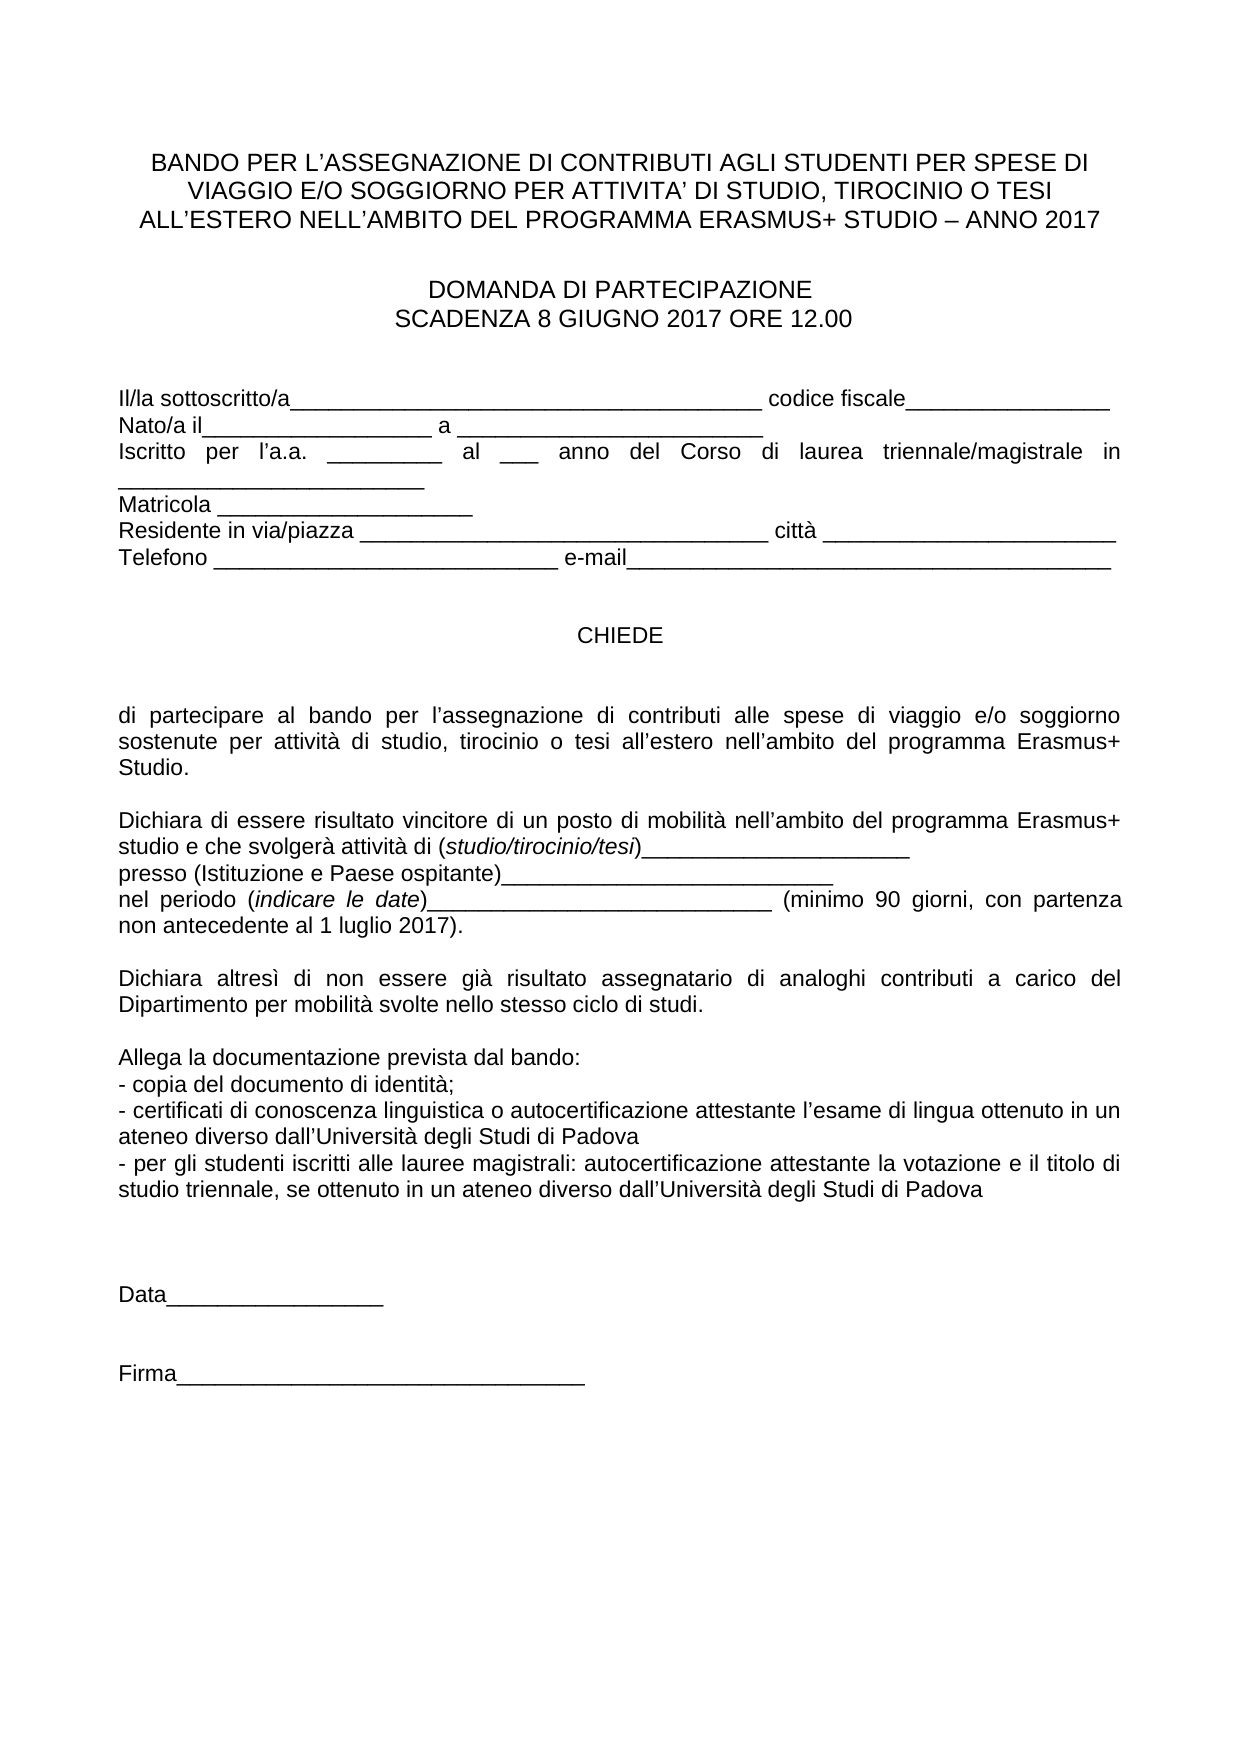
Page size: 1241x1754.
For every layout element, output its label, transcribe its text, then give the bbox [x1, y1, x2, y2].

text Allega la documentazione prevista dal bando: [118, 1044, 1122, 1071]
text Telefono ___________________________ e-mail______________________________________ [118, 543, 1122, 570]
text Scadenza 8 giugno 2017 ore 12.00 [118, 304, 1122, 333]
text BANDO PER L’ASSEGNAZIONE DI CONTRIBUTI AGLI STUDENTI PER SPESE DI VIAGGIO E/O SOGGIORNO PER ATTIVITA’ DI STUDIO, TIROCINIO O TESI ALL’ESTERO NELL’AMBITO DEL PROGRAMMA ERASMUS+ STUDIO – ANNO 2017 [118, 148, 1122, 234]
text Residente in via/piazza ________________________________ città _______________________ [118, 517, 1122, 543]
text Il/la sottoscritto/a_____________________________________ codice fiscale________________ [118, 385, 1122, 412]
text di partecipare al bando per l’assegnazione di contributi alle spese di viaggio e/o soggiorno sostenute per attività di studio, tirocinio o tesi all’estero nell’ambito del programma Erasmus+ Studio. [118, 702, 1122, 781]
text Matricola ____________________ [118, 491, 1122, 517]
text DOMANDA DI PARTECIPAZIONE [118, 275, 1122, 304]
text Firma________________________________ [118, 1360, 1122, 1387]
text CHIEDE [118, 622, 1122, 649]
text presso (Istituzione e Paese ospitante)__________________________ [118, 860, 1122, 886]
text nel periodo (indicare le date)___________________________ (minimo 90 giorni, con partenza non antecedente al 1 luglio 2017). [118, 886, 1122, 939]
text Data_________________ [118, 1281, 1122, 1308]
text Iscritto per l’a.a. _________ al ___ anno del Corso di laurea triennale/magistrale in ________________________ [118, 438, 1122, 491]
text - copia del documento di identità; [118, 1071, 1122, 1097]
text - per gli studenti iscritti alle lauree magistrali: autocertificazione attestante la votazione e il titolo di studio triennale, se ottenuto in un ateneo diverso dall’Università degli Studi di Padova [118, 1149, 1122, 1202]
text Dichiara di essere risultato vincitore di un posto di mobilità nell’ambito del programma Erasmus+ studio e che svolgerà attività di (studio/tirocinio/tesi)_____________________ [118, 807, 1122, 860]
text Dichiara altresì di non essere già risultato assegnatario di analoghi contributi a carico del Dipartimento per mobilità svolte nello stesso ciclo di studi. [118, 965, 1122, 1018]
text Nato/a il__________________ a ________________________ [118, 412, 1122, 438]
text - certificati di conoscenza linguistica o autocertificazione attestante l’esame di lingua ottenuto in un ateneo diverso dall’Università degli Studi di Padova [118, 1097, 1122, 1149]
